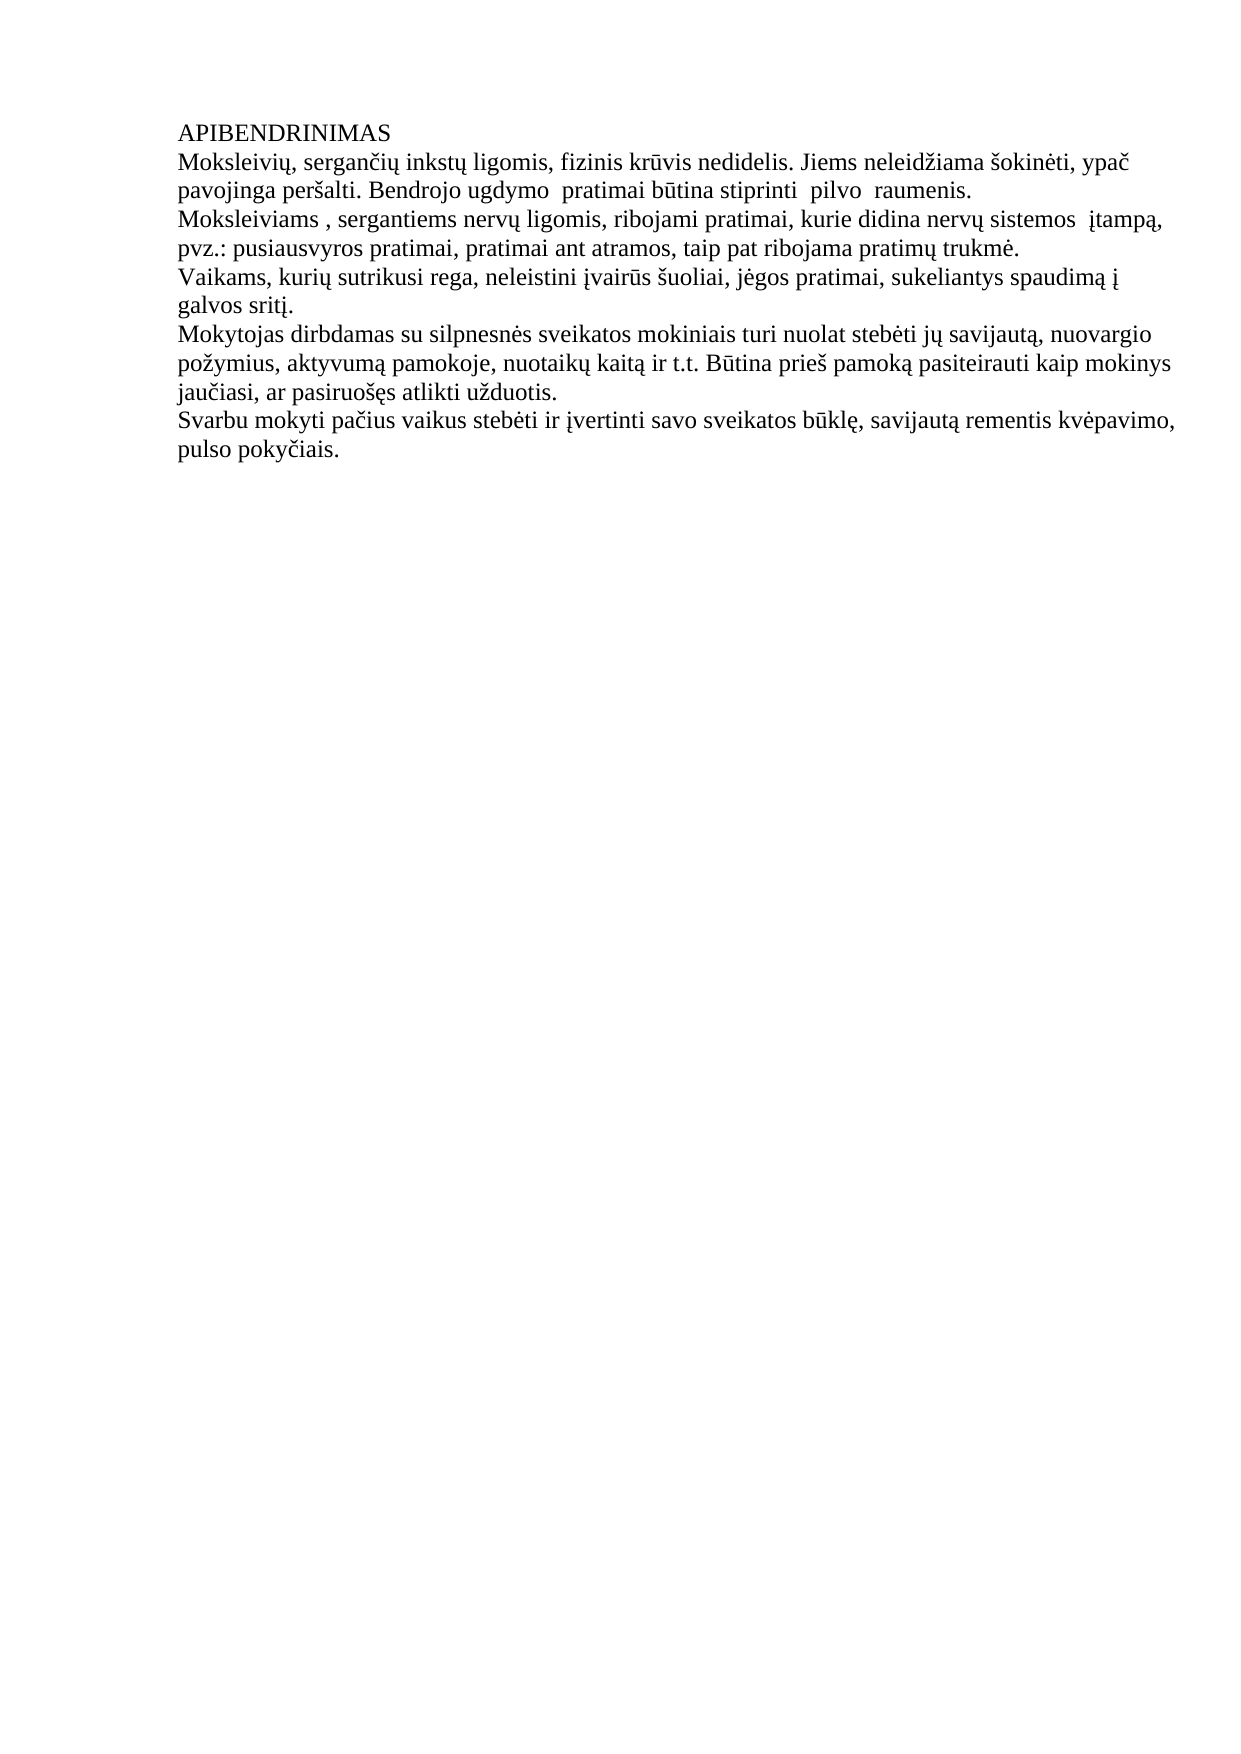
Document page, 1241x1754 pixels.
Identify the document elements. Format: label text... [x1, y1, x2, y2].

text Vaikams, kurių sutrikusi rega, neleistini įvairūs šuoliai, jėgos pratimai, sukeliantys spaudimą į galvos sritį. [177, 262, 1181, 319]
text APIBENDRINIMAS [177, 118, 1181, 147]
text Moksleivių, sergančių inkstų ligomis, fizinis krūvis nedidelis. Jiems neleidžiama šokinėti, ypač pavojinga peršalti. Bendrojo ugdymo pratimai būtina stiprinti pilvo raumenis. [177, 147, 1181, 204]
text Svarbu mokyti pačius vaikus stebėti ir įvertinti savo sveikatos būklę, savijautą rementis kvėpavimo, pulso pokyčiais. [177, 406, 1181, 463]
text Moksleiviams , sergantiems nervų ligomis, ribojami pratimai, kurie didina nervų sistemos įtampą, pvz.: pusiausvyros pratimai, pratimai ant atramos, taip pat ribojama pratimų trukmė. [177, 204, 1181, 262]
text Mokytojas dirbdamas su silpnesnės sveikatos mokiniais turi nuolat stebėti jų savijautą, nuovargio požymius, aktyvumą pamokoje, nuotaikų kaitą ir t.t. Būtina prieš pamoką pasiteirauti kaip mokinys jaučiasi, ar pasiruošęs atlikti užduotis. [177, 319, 1181, 406]
